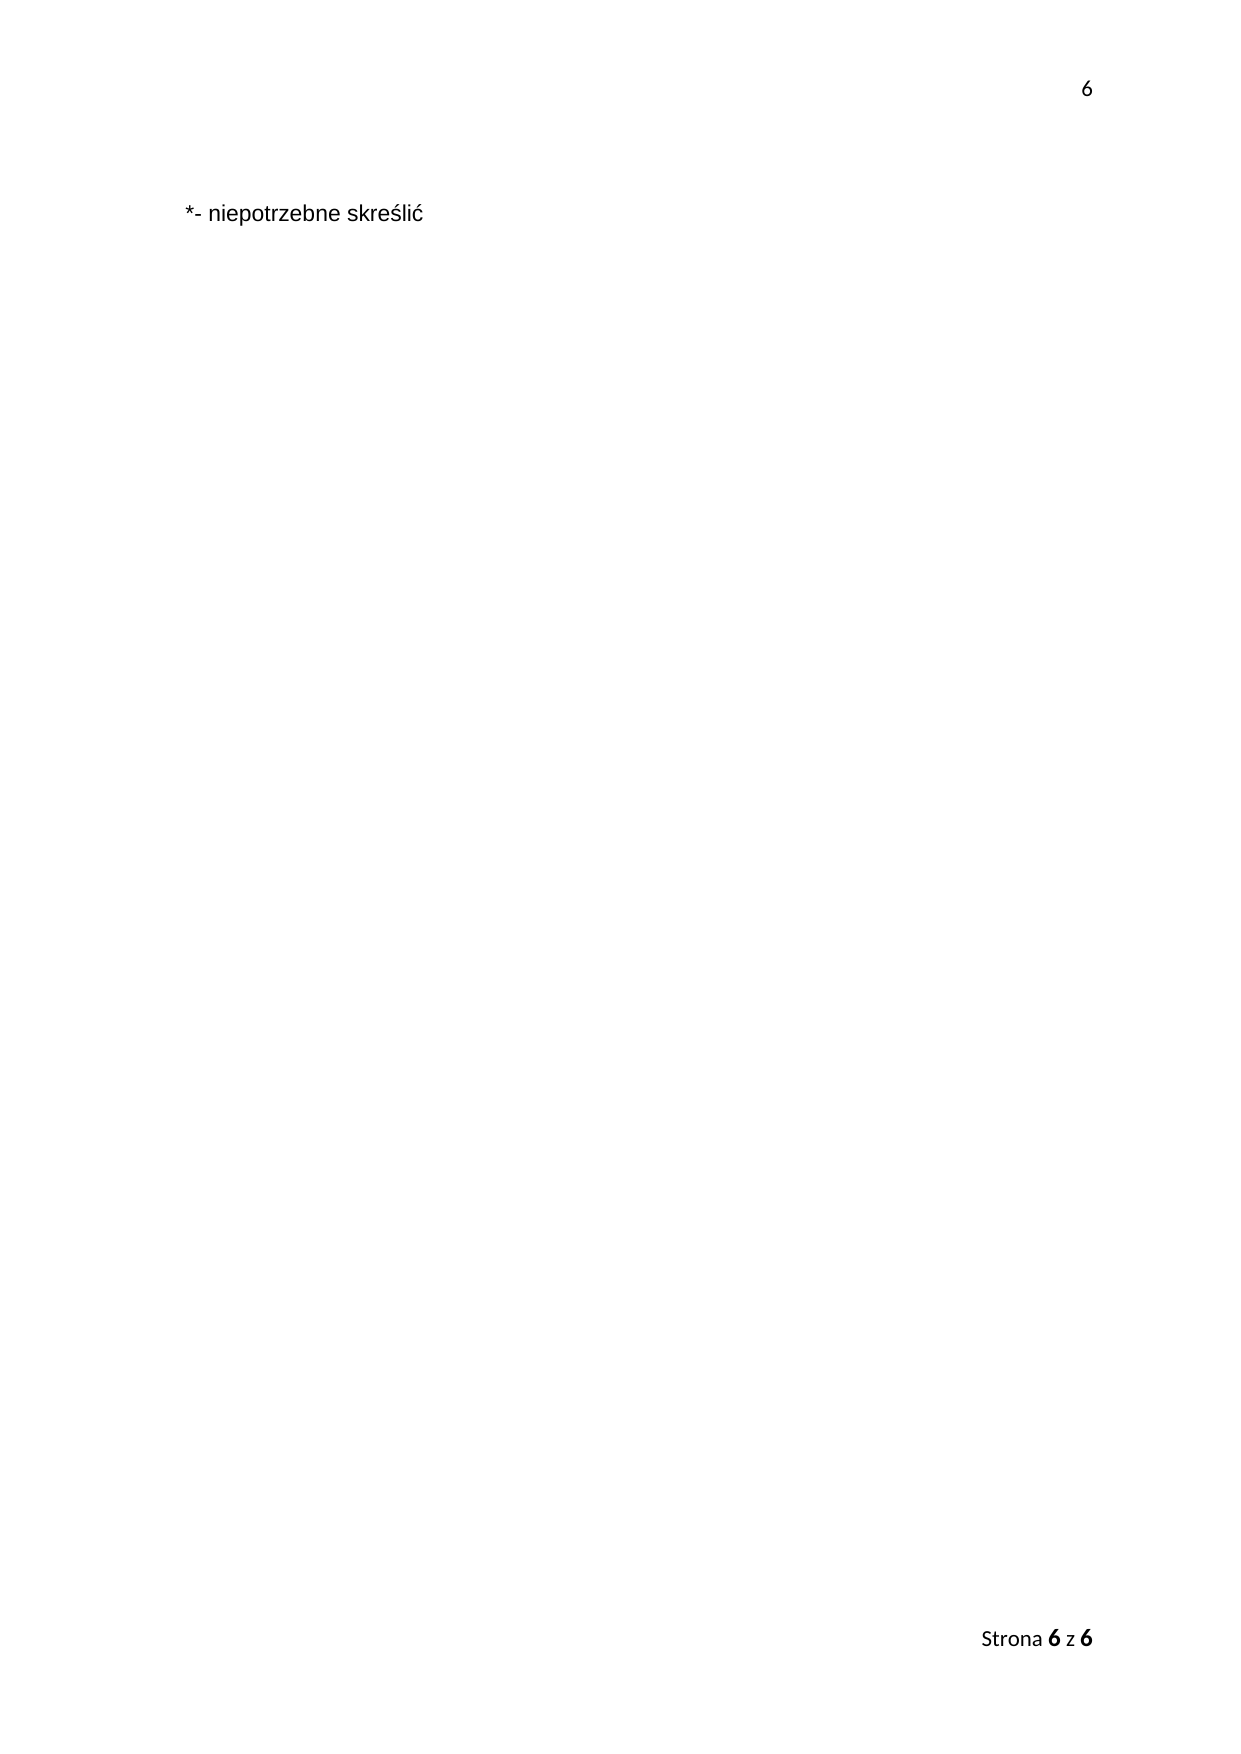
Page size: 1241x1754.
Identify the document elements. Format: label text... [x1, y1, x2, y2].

text *- niepotrzebne skreślić [185, 200, 1093, 227]
